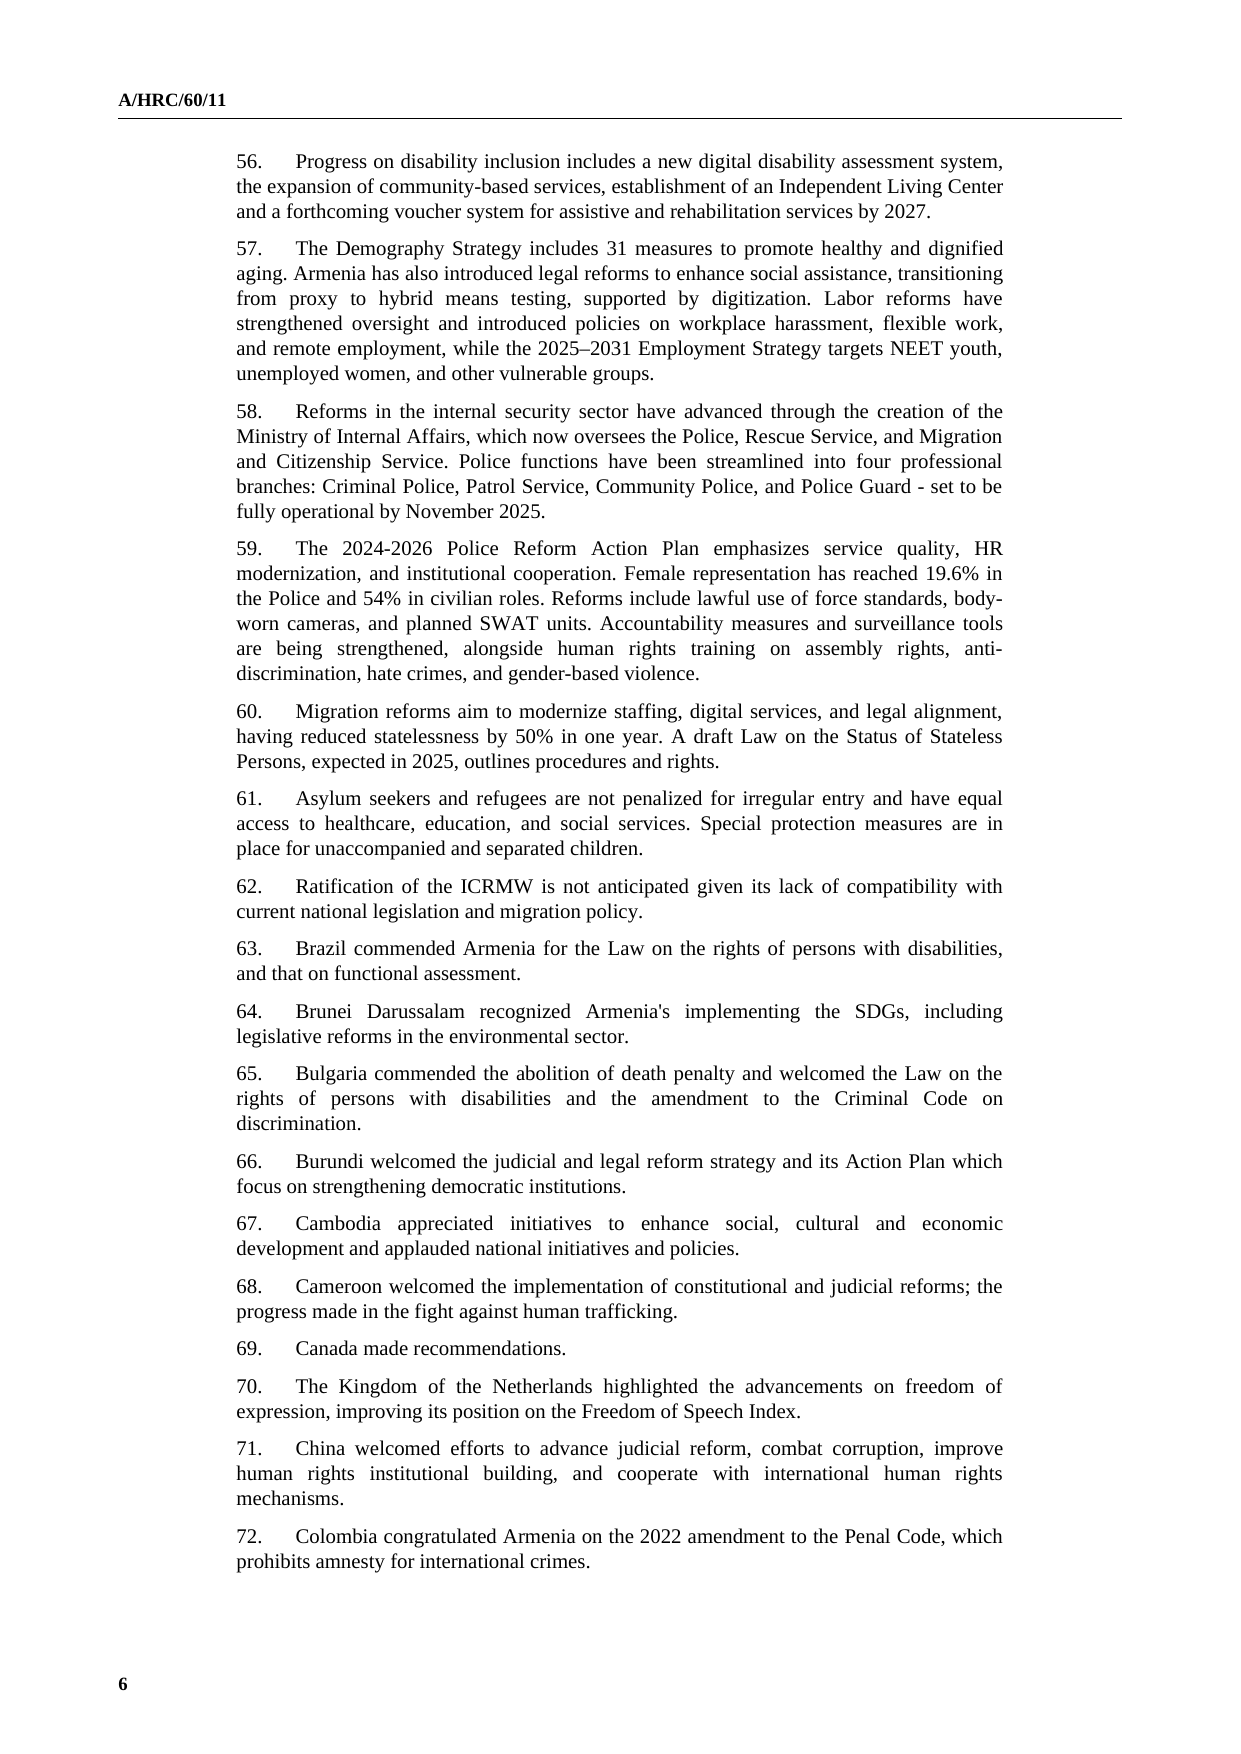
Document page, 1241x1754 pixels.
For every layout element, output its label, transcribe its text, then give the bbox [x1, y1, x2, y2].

text 70. The Kingdom of the Netherlands highlighted the advancements on freedom of expression, improving its position on the Freedom of Speech Index. [236, 1373, 1004, 1423]
text 62. Ratification of the ICRMW is not anticipated given its lack of compatibility with current national legislation and migration policy. [236, 873, 1004, 923]
text 67. Cambodia appreciated initiatives to enhance social, cultural and economic development and applauded national initiatives and policies. [236, 1210, 1004, 1260]
text 65. Bulgaria commended the abolition of death penalty and welcomed the Law on the rights of persons with disabilities and the amendment to the Criminal Code on discrimination. [236, 1060, 1004, 1135]
text 71. China welcomed efforts to advance judicial reform, combat corruption, improve human rights institutional building, and cooperate with international human rights mechanisms. [236, 1435, 1004, 1510]
text 60. Migration reforms aim to modernize staffing, digital services, and legal alignment, having reduced statelessness by 50% in one year. A draft Law on the Status of Stateless Persons, expected in 2025, outlines procedures and rights. [236, 698, 1004, 773]
text 61. Asylum seekers and refugees are not penalized for irregular entry and have equal access to healthcare, education, and social services. Special protection measures are in place for unaccompanied and separated children. [236, 785, 1004, 860]
text 68. Cameroon welcomed the implementation of constitutional and judicial reforms; the progress made in the fight against human trafficking. [236, 1273, 1004, 1323]
text 64. Brunei Darussalam recognized Armenia's implementing the SDGs, including legislative reforms in the environmental sector. [236, 998, 1004, 1048]
text 57. The Demography Strategy includes 31 measures to promote healthy and dignified aging. Armenia has also introduced legal reforms to enhance social assistance, transitioning from proxy to hybrid means testing, supported by digitization. Labor reforms have strengthened oversight and introduced policies on workplace harassment, flexible work, and remote employment, while the 2025–2031 Employment Strategy targets NEET youth, unemployed women, and other vulnerable groups. [236, 235, 1004, 385]
text 66. Burundi welcomed the judicial and legal reform strategy and its Action Plan which focus on strengthening democratic institutions. [236, 1148, 1004, 1198]
text 56. Progress on disability inclusion includes a new digital disability assessment system, the expansion of community-based services, establishment of an Independent Living Center and a forthcoming voucher system for assistive and rehabilitation services by 2027. [236, 148, 1004, 223]
text 72. Colombia congratulated Armenia on the 2022 amendment to the Penal Code, which prohibits amnesty for international crimes. [236, 1523, 1004, 1573]
text 69. Canada made recommendations. [236, 1335, 1004, 1360]
text 63. Brazil commended Armenia for the Law on the rights of persons with disabilities, and that on functional assessment. [236, 935, 1004, 985]
text 58. Reforms in the internal security sector have advanced through the creation of the Ministry of Internal Affairs, which now oversees the Police, Rescue Service, and Migration and Citizenship Service. Police functions have been streamlined into four professional branches: Criminal Police, Patrol Service, Community Police, and Police Guard - set to be fully operational by November 2025. [236, 398, 1004, 523]
text 59. The 2024-2026 Police Reform Action Plan emphasizes service quality, HR modernization, and institutional cooperation. Female representation has reached 19.6% in the Police and 54% in civilian roles. Reforms include lawful use of force standards, body-worn cameras, and planned SWAT units. Accountability measures and surveillance tools are being strengthened, alongside human rights training on assembly rights, anti-discrimination, hate crimes, and gender-based violence. [236, 535, 1004, 685]
